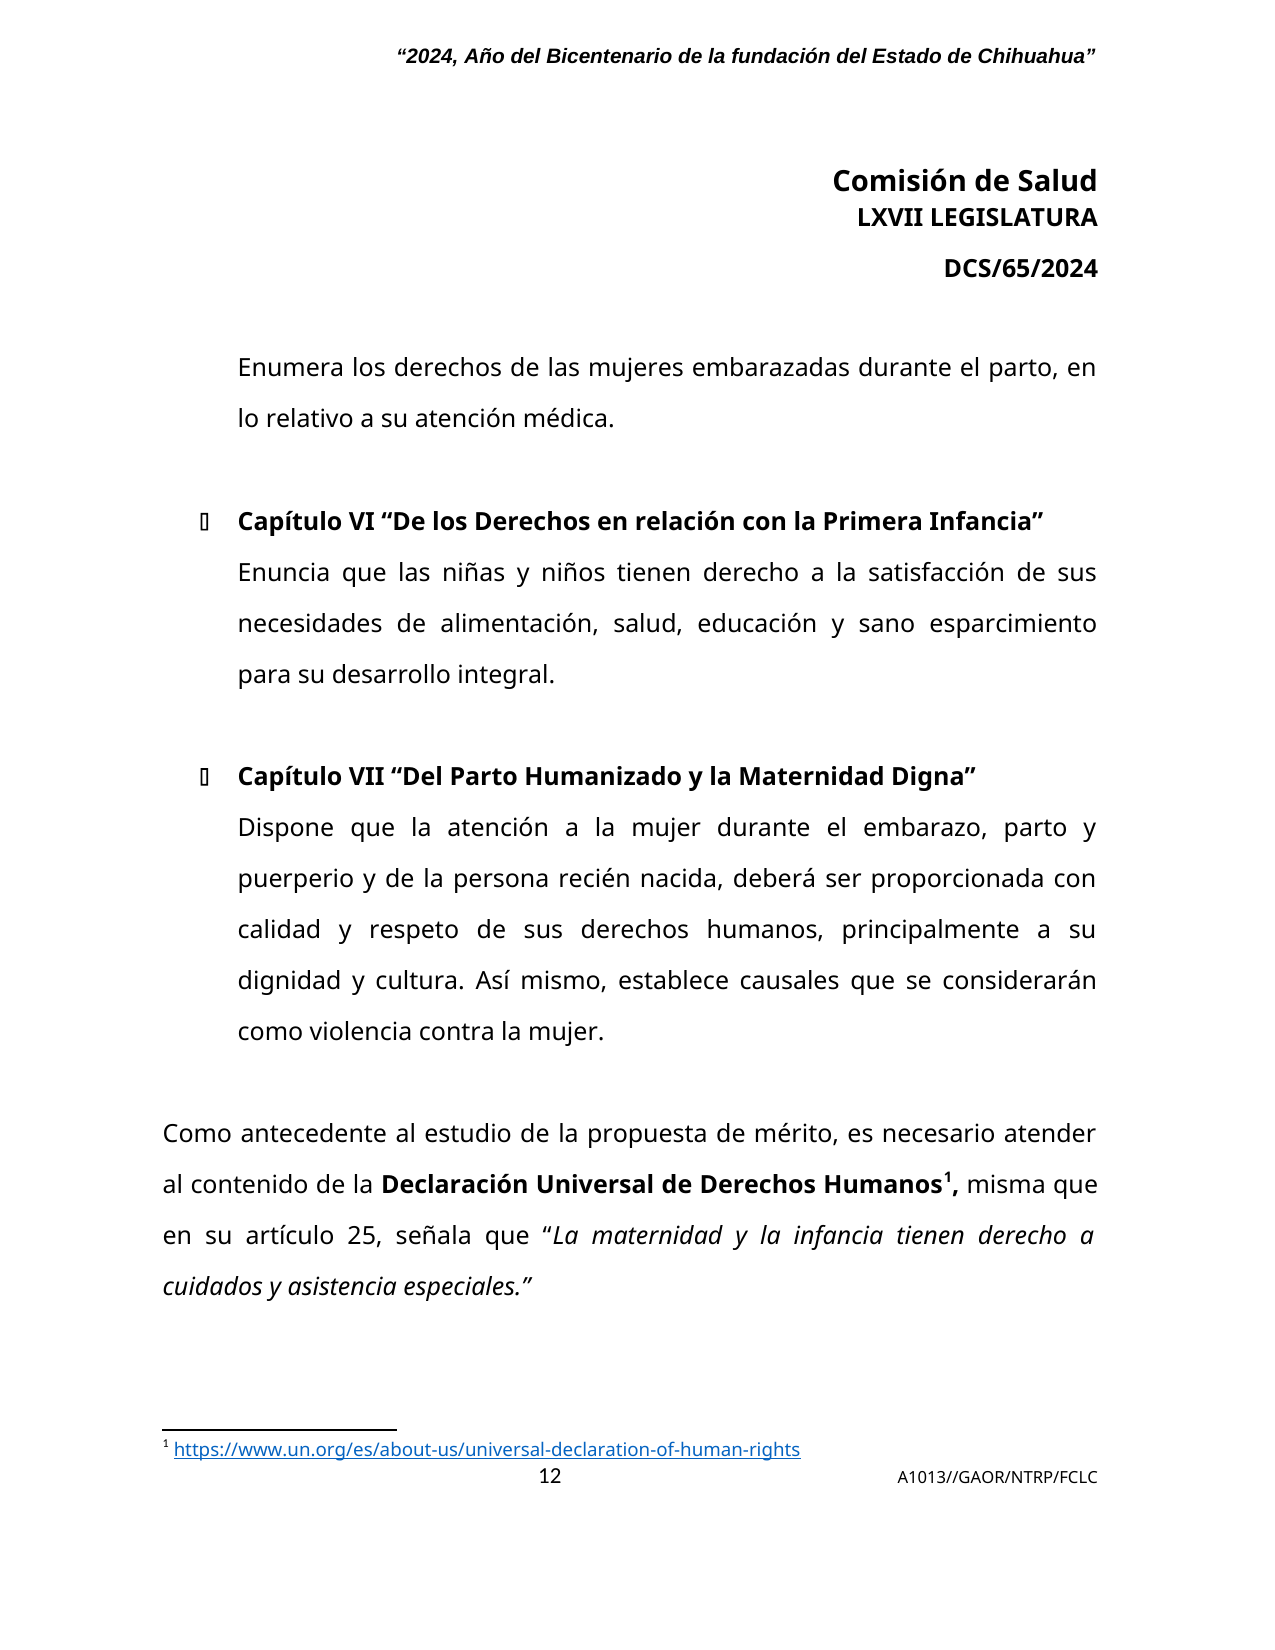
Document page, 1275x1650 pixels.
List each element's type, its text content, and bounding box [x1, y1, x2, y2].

text Como antecedente al estudio de la propuesta de mérito, es necesario atender al contenido de la Declaración Universal de Derechos Humanos, misma que en su artículo 25, señala que “La maternidad y la infancia tienen derecho a cuidados y asistencia especiales.” [162, 1116, 1098, 1303]
list Capítulo VI “De los Derechos en relación con la Primera Infancia” [200, 503, 1098, 537]
text Dispone que la atención a la mujer durante el embarazo, parto y puerperio y de la persona recién nacida, deberá ser proporcionada con calidad y respeto de sus derechos humanos, principalmente a su dignidad y cultura. Así mismo, establece causales que se considerarán como violencia contra la mujer. [237, 809, 1098, 1048]
text Enuncia que las niñas y niños tienen derecho a la satisfacción de sus necesidades de alimentación, salud, educación y sano esparcimiento para su desarrollo integral. [237, 554, 1098, 690]
text Enumera los derechos de las mujeres embarazadas durante el parto, en lo relativo a su atención médica. [237, 350, 1098, 435]
list Capítulo VII “Del Parto Humanizado y la Maternidad Digna” [200, 758, 1098, 792]
